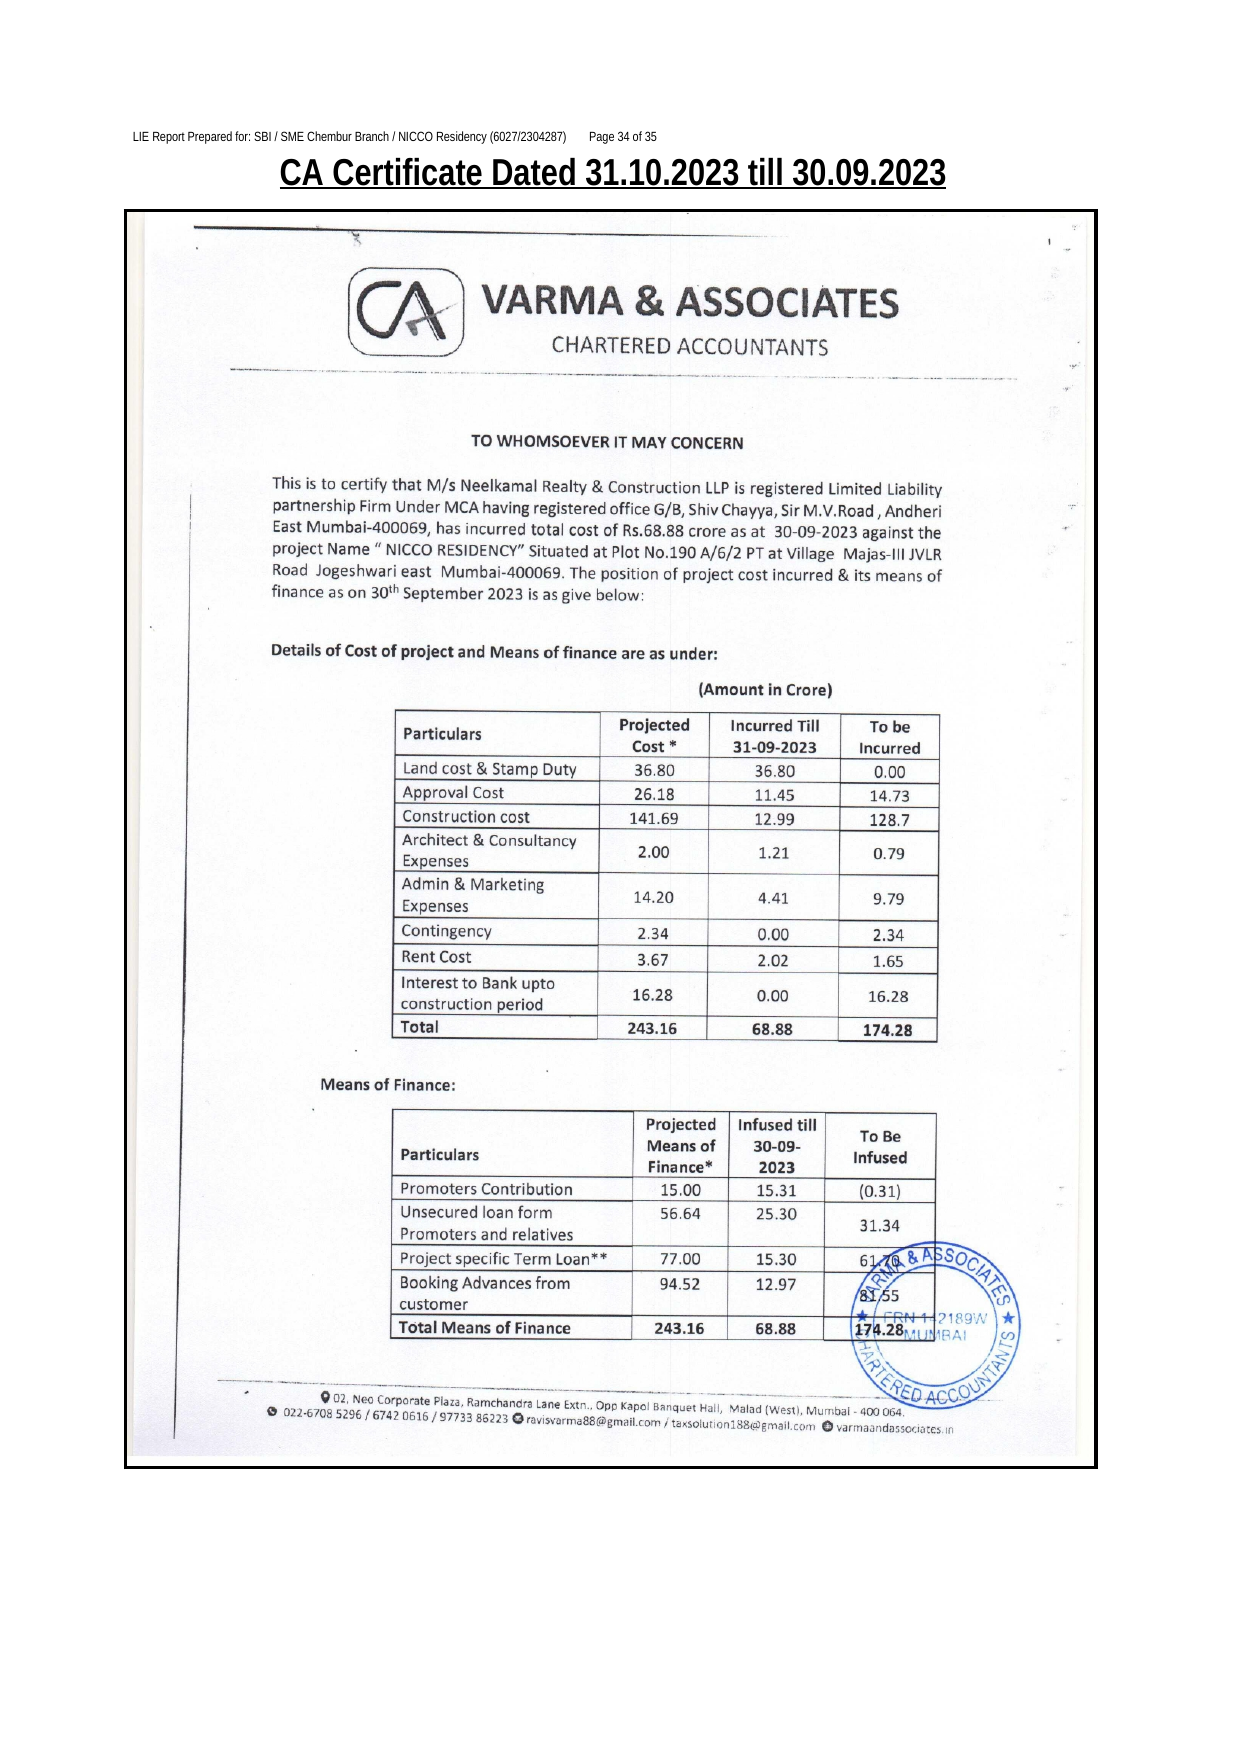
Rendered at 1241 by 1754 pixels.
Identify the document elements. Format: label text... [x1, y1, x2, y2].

picture [127, 212, 1094, 1466]
text CA Certificate Dated 31.10.2023 till 30.09.2023 [118, 150, 1107, 193]
